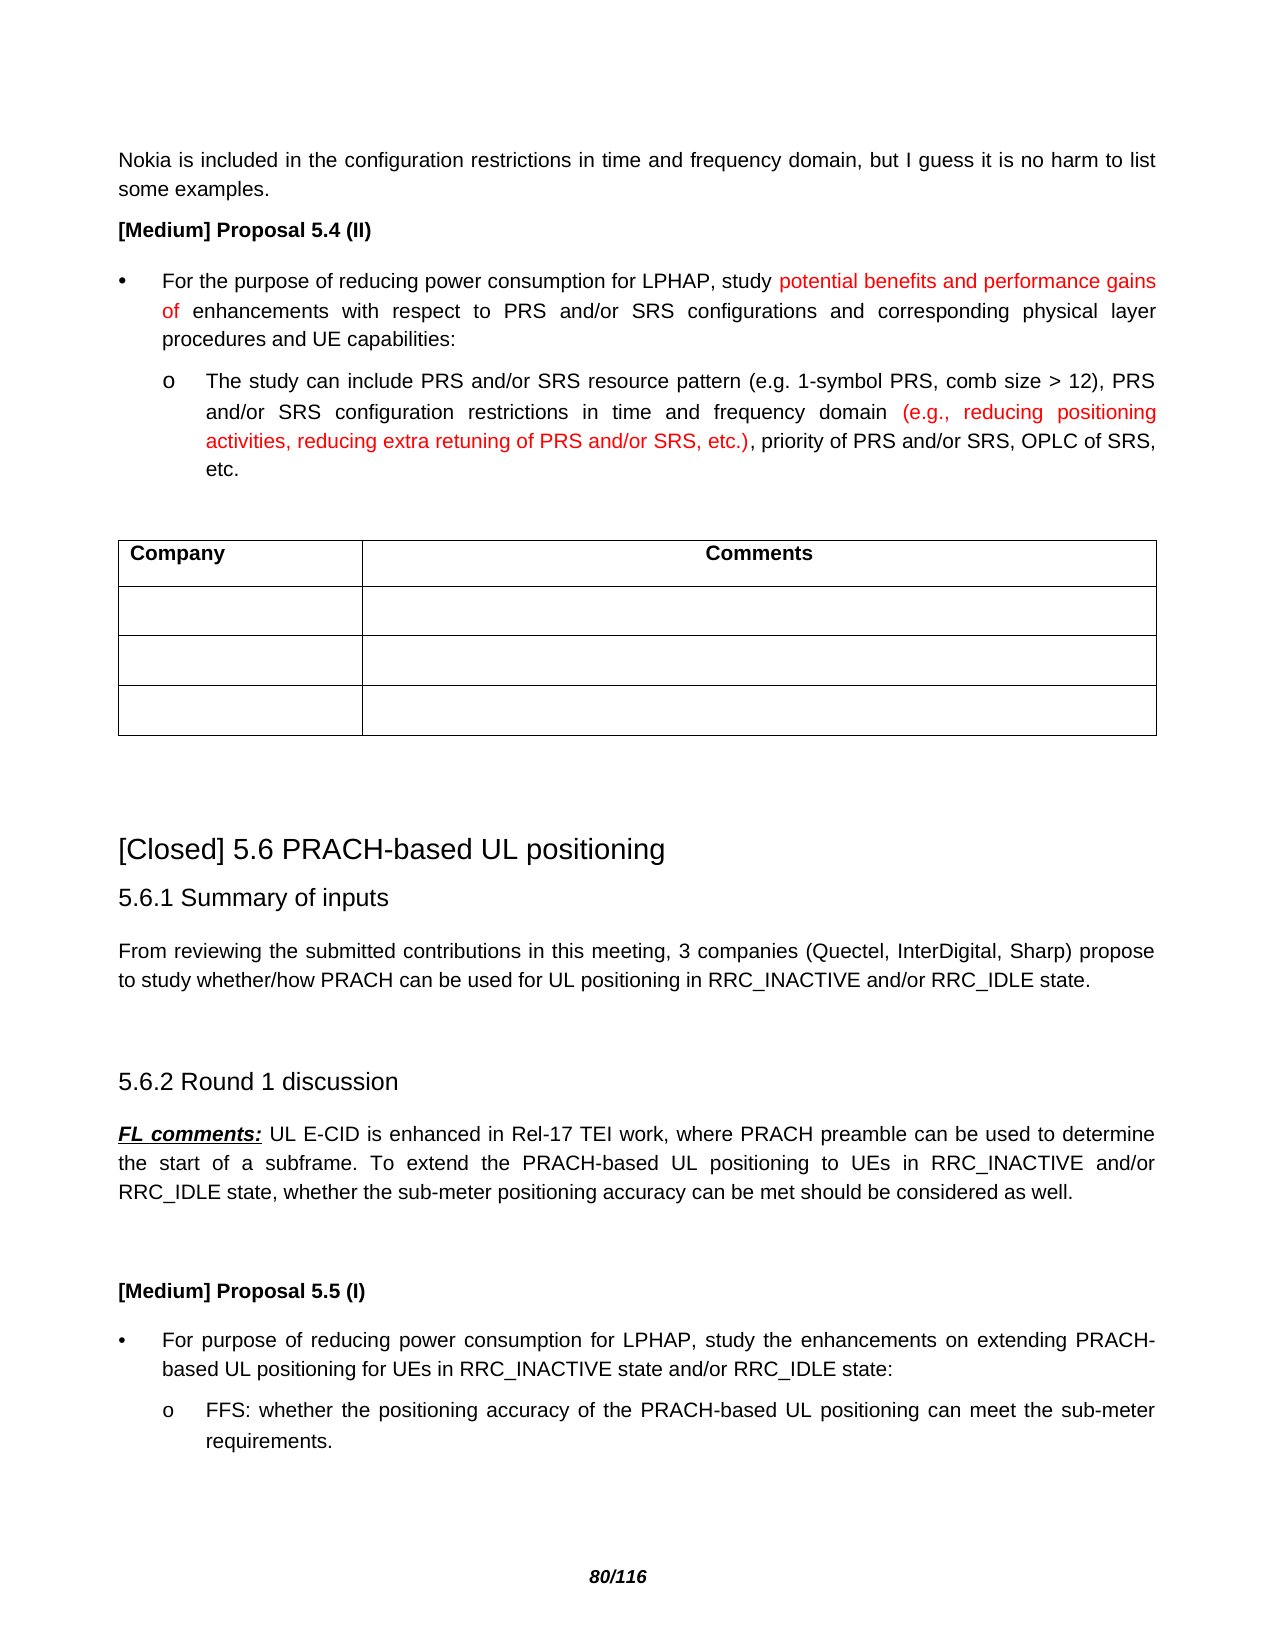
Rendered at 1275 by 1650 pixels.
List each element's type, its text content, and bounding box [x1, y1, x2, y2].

list The study can include PRS and/or SRS resource pattern (e.g. 1-symbol PRS, comb size > 12), PRS and/or SRS configuration restrictions in time and frequency domain (e.g., reducing positioning activities, reducing extra retuning of PRS and/or SRS, etc.), priority of PRS and/or SRS, OPLC of SRS, etc. [162, 368, 1157, 481]
list FFS: whether the positioning accuracy of the PRACH-based UL positioning can meet the sub-meter requirements. [162, 1398, 1157, 1453]
table_cell [363, 636, 1156, 685]
list For purpose of reducing power consumption for LPHAP, study the enhancements on extending PRACH-based UL positioning for UEs in RRC_INACTIVE state and/or RRC_IDLE state: [118, 1328, 1157, 1381]
table_header Company [119, 541, 362, 586]
list For the purpose of reducing power consumption for LPHAP, study potential benefits and performance gains of enhancements with respect to PRS and/or SRS configurations and corresponding physical layer procedures and UE capabilities: [118, 267, 1157, 351]
table_cell [363, 587, 1156, 635]
text From reviewing the submitted contributions in this meeting, 3 companies (Quectel, InterDigital, Sharp) propose to study whether/how PRACH can be used for UL positioning in RRC_INACTIVE and/or RRC_IDLE state. [118, 939, 1157, 991]
subtitle [Closed] 5.6 PRACH-based UL positioning [118, 832, 1157, 866]
text [Medium] Proposal 5.4 (II) [118, 218, 1157, 242]
table_cell [119, 686, 362, 735]
text [Medium] Proposal 5.5 (I) [118, 1279, 1157, 1303]
text 5.6.1 Summary of inputs [118, 883, 1157, 912]
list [118, 148, 1157, 200]
table_header Comments [363, 541, 1156, 586]
text 5.6.2 Round 1 discussion [118, 1067, 1157, 1095]
table_cell [119, 587, 362, 635]
text FL comments: UL E-CID is enhanced in Rel-17 TEI work, where PRACH preamble can be used to determine the start of a subframe. To extend the PRACH-based UL positioning to UEs in RRC_INACTIVE and/or RRC_IDLE state, whether the sub-meter positioning accuracy can be met should be considered as well. [118, 1122, 1157, 1203]
table_cell [119, 636, 362, 685]
table_cell [363, 686, 1156, 735]
